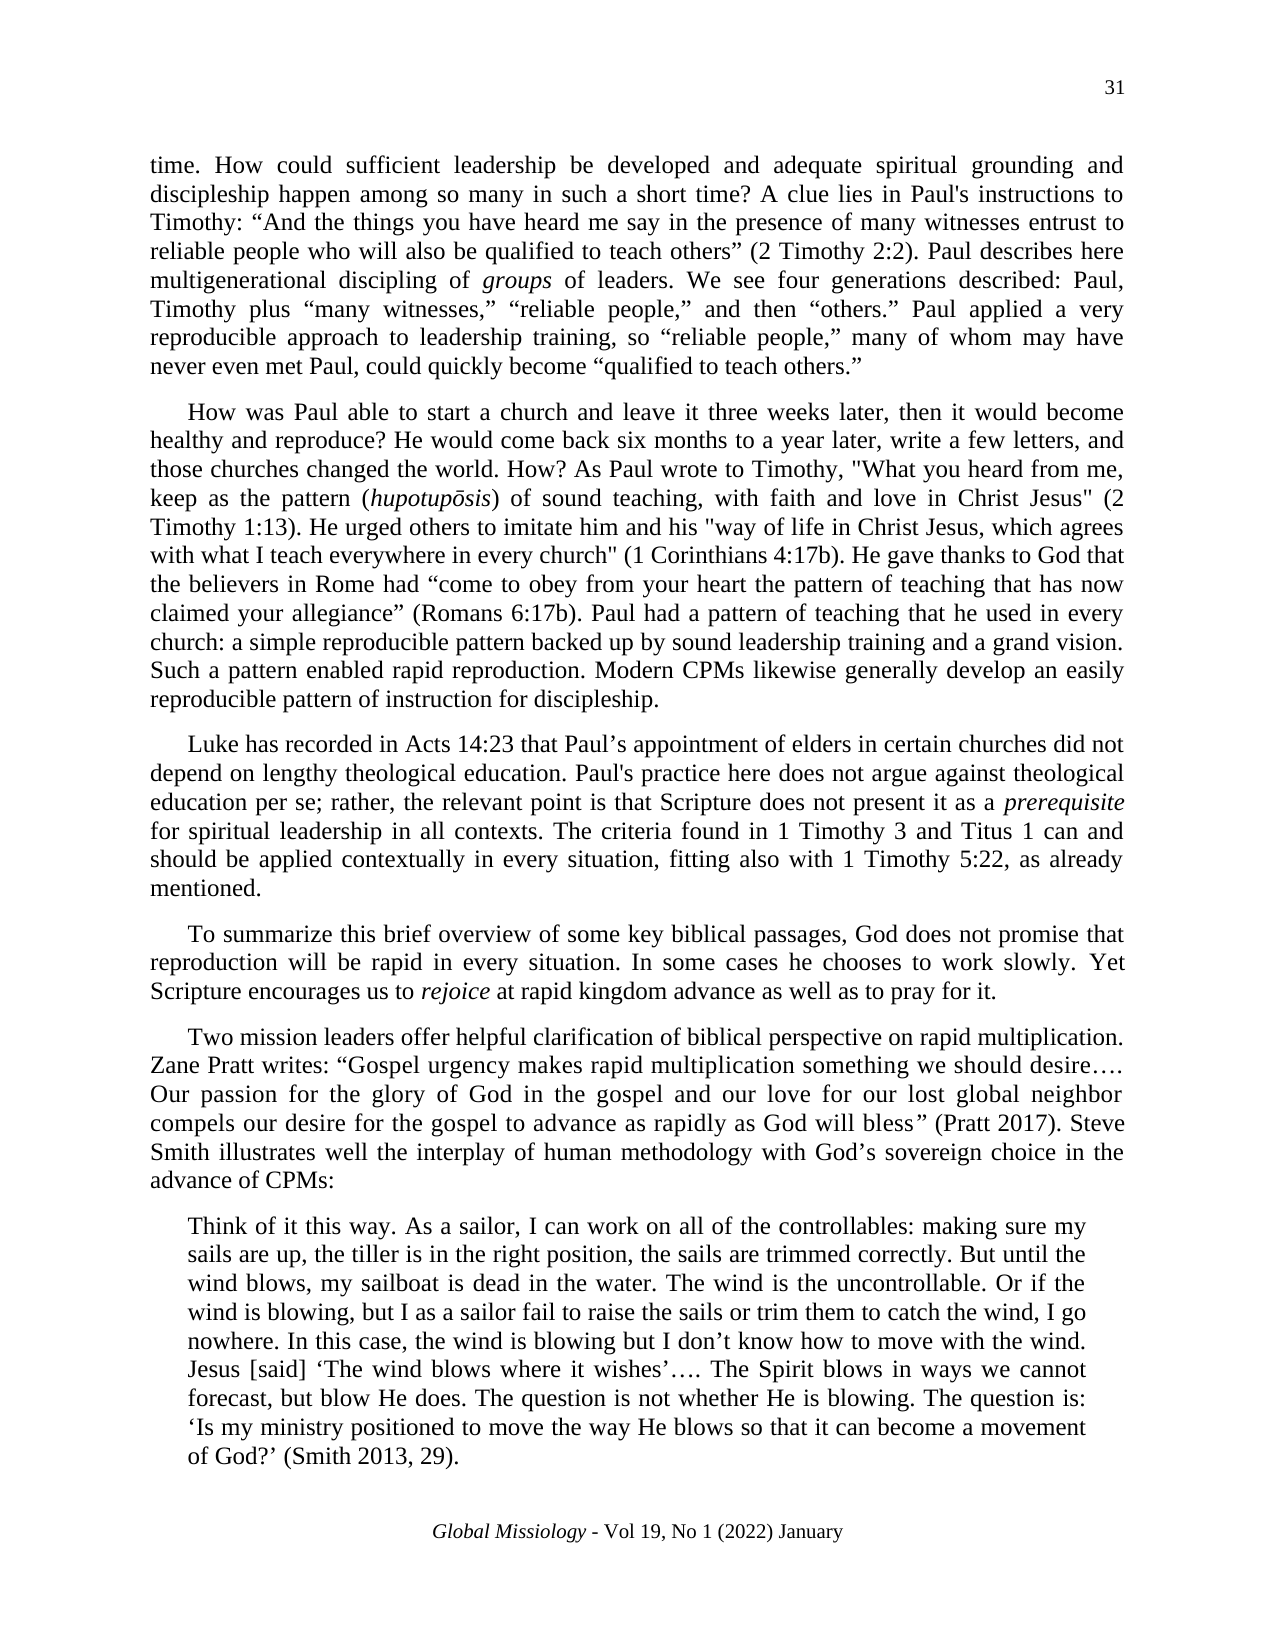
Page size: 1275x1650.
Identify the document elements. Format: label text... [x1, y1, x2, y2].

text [150, 150, 1125, 380]
text How was Paul able to start a church and leave it three weeks later, then it would become healthy and reproduce? He would come back six months to a year later, write a few letters, and those churches changed the world. How? As Paul wrote to Timothy, "What you heard from me, keep as the pattern (hupotupōsis) of sound teaching, with faith and love in Christ Jesus" (2 Timothy 1:13). He urged others to imitate him and his "way of life in Christ Jesus, which agrees with what I teach everywhere in every church" (1 Corinthians 4:17b). He gave thanks to God that the believers in Rome had “come to obey from your heart the pattern of teaching that has now claimed your allegiance” (Romans 6:17b). Paul had a pattern of teaching that he used in every church: a simple reproducible pattern backed up by sound leadership training and a grand vision. Such a pattern enabled rapid reproduction. Modern CPMs likewise generally develop an easily reproducible pattern of instruction for discipleship. [150, 397, 1125, 713]
text Luke has recorded in Acts 14:23 that Paul’s appointment of elders in certain churches did not depend on lengthy theological education. Paul's practice here does not argue against theological education per se; rather, the relevant point is that Scripture does not present it as a prerequisite for spiritual leadership in all contexts. The criteria found in 1 Timothy 3 and Titus 1 can and should be applied contextually in every situation, fitting also with 1 Timothy 5:22, as already mentioned. [150, 729, 1125, 902]
text To summarize this brief overview of some key biblical passages, God does not promise that reproduction will be rapid in every situation. In some cases he chooses to work slowly. Yet Scripture encourages us to rejoice at rapid kingdom advance as well as to pray for it. [150, 919, 1125, 1005]
text Two mission leaders offer helpful clarification of biblical perspective on rapid multiplication. Zane Pratt writes: “Gospel urgency makes rapid multiplication something we should desire…. Our passion for the glory of God in the gospel and our love for our lost global neighbor compels our desire for the gospel to advance as rapidly as God will bless” (Pratt 2017). Steve Smith illustrates well the interplay of human methodology with God’s sovereign choice in the advance of CPMs: [150, 1022, 1125, 1194]
text Think of it this way. As a sailor, I can work on all of the controllables: making sure my sails are up, the tiller is in the right position, the sails are trimmed correctly. But until the wind blows, my sailboat is dead in the water. The wind is the uncontrollable. Or if the wind is blowing, but I as a sailor fail to raise the sails or trim them to catch the wind, I go nowhere. In this case, the wind is blowing but I don’t know how to move with the wind. Jesus [said] ‘The wind blows where it wishes’…. The Spirit blows in ways we cannot forecast, but blow He does. The question is not whether He is blowing. The question is: ‘Is my ministry positioned to move the way He blows so that it can become a movement of God?’ (Smith 2013, 29). [187, 1211, 1087, 1469]
